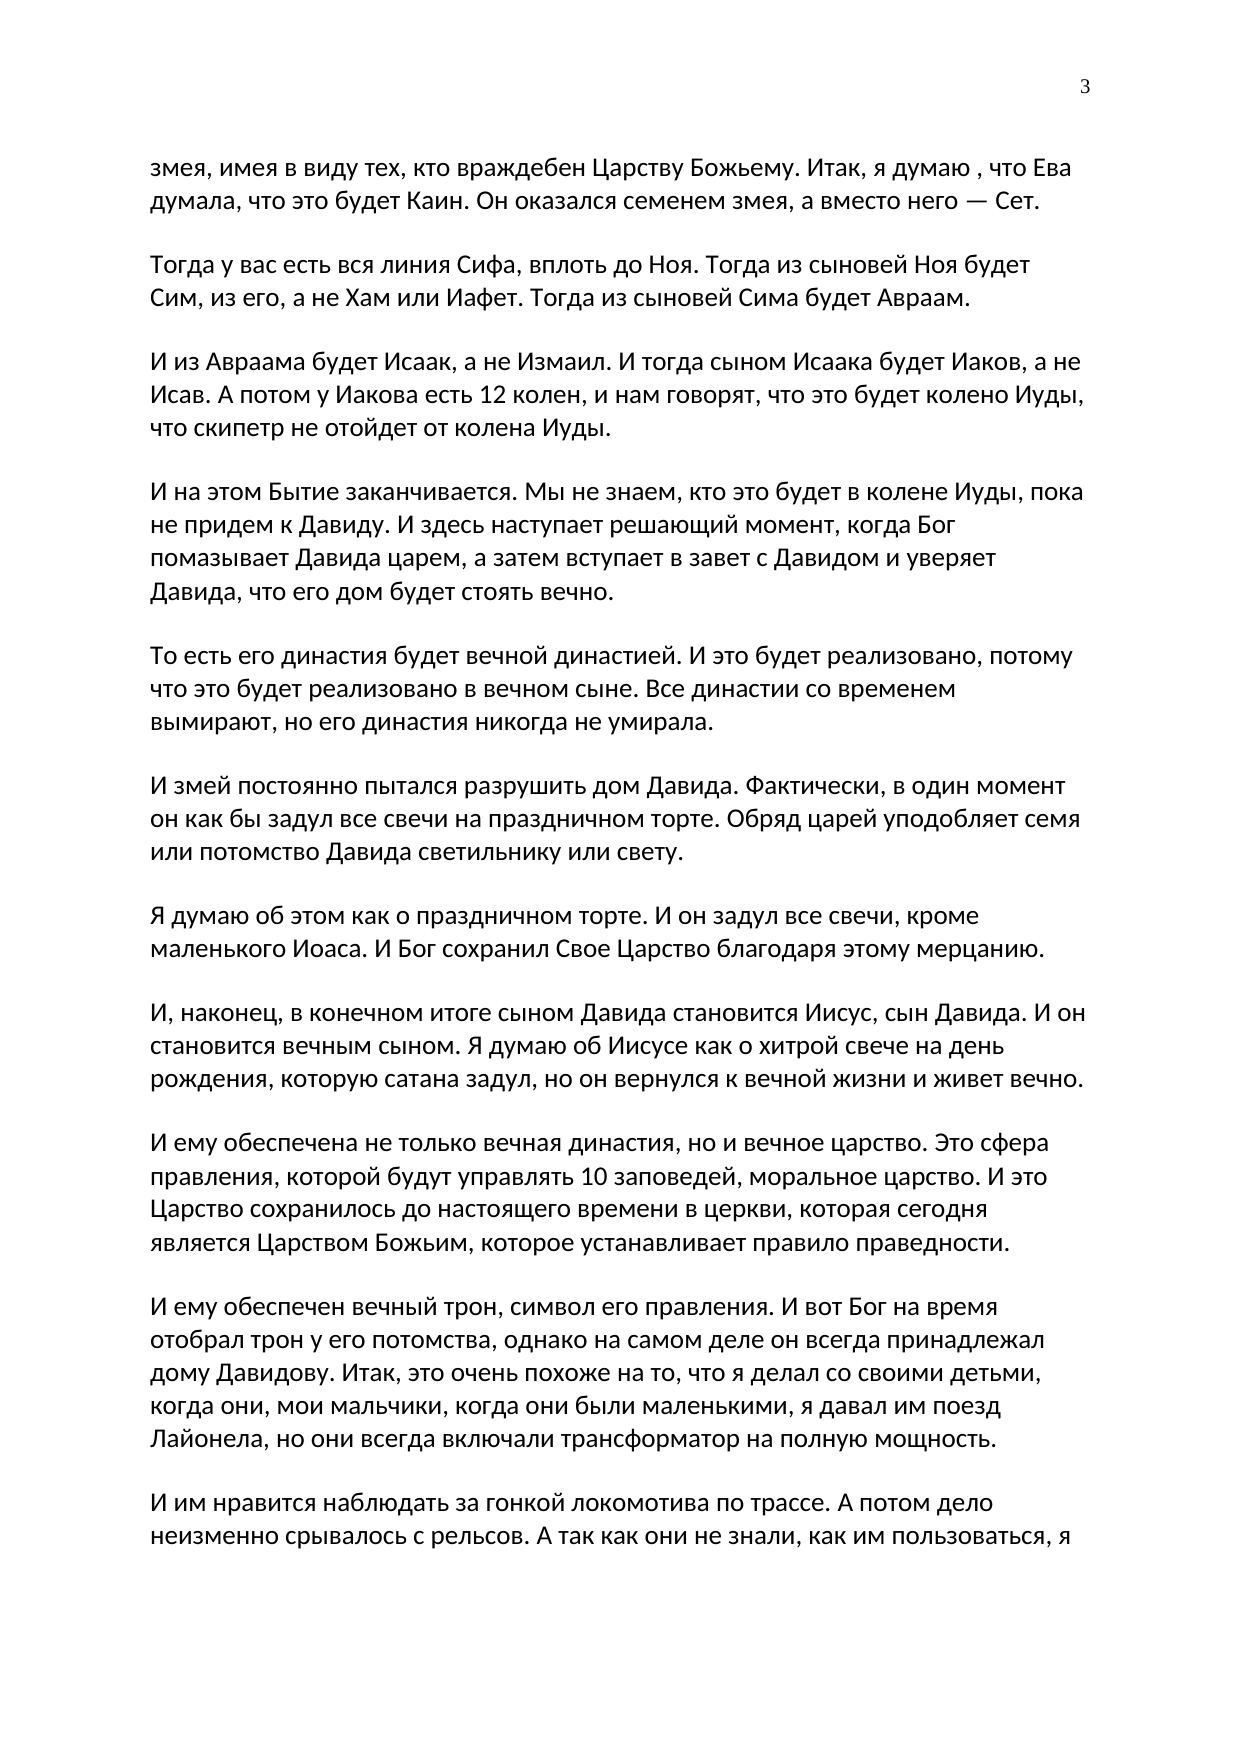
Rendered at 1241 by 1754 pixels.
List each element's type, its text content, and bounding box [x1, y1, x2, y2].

text И, наконец, в конечном итоге сыном Давида становится Иисус, сын Давида. И он становится вечным сыном. Я думаю об Иисусе как о хитрой свече на день рождения, которую сатана задул, но он вернулся к вечной жизни и живет вечно. [150, 995, 1090, 1094]
text И из Авраама будет Исаак, а не Измаил. И тогда сыном Исаака будет Иаков, а не Исав. А потом у Иакова есть 12 колен, и нам говорят, что это будет колено Иуды, что скипетр не отойдет от колена Иуды. [150, 344, 1090, 443]
text И ему обеспечен вечный трон, символ его правления. И вот Бог на время отобрал трон у его потомства, однако на самом деле он всегда принадлежал дому Давидову. Итак, это очень похоже на то, что я делал со своими детьми, когда они, мои мальчики, когда они были маленькими, я давал им поезд Лайонела, но они всегда включали трансформатор на полную мощность. [150, 1289, 1090, 1454]
text И змей постоянно пытался разрушить дом Давида. Фактически, в один момент он как бы задул все свечи на праздничном торте. Обряд царей уподобляет семя или потомство Давида светильнику или свету. [150, 768, 1090, 867]
text Я думаю об этом как о праздничном торте. И он задул все свечи, кроме маленького Иоаса. И Бог сохранил Свое Царство благодаря этому мерцанию. [150, 898, 1090, 964]
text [150, 1485, 1090, 1551]
text И на этом Бытие заканчивается. Мы не знаем, кто это будет в колене Иуды, пока не придем к Давиду. И здесь наступает решающий момент, когда Бог помазывает Давида царем, а затем вступает в завет с Давидом и уверяет Давида, что его дом будет стоять вечно. [150, 474, 1090, 607]
text Тогда у вас есть вся линия Сифа, вплоть до Ноя. Тогда из сыновей Ноя будет Сим, из его, а не Хам или Иафет. Тогда из сыновей Сима будет Авраам. [150, 247, 1090, 313]
text И ему обеспечена не только вечная династия, но и вечное царство. Это сфера правления, которой будут управлять 10 заповедей, моральное царство. И это Царство сохранилось до настоящего времени в церкви, которая сегодня является Царством Божьим, которое устанавливает правило праведности. [150, 1126, 1090, 1258]
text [150, 150, 1090, 216]
text То есть его династия будет вечной династией. И это будет реализовано, потому что это будет реализовано в вечном сыне. Все династии со временем вымирают, но его династия никогда не умирала. [150, 638, 1090, 737]
